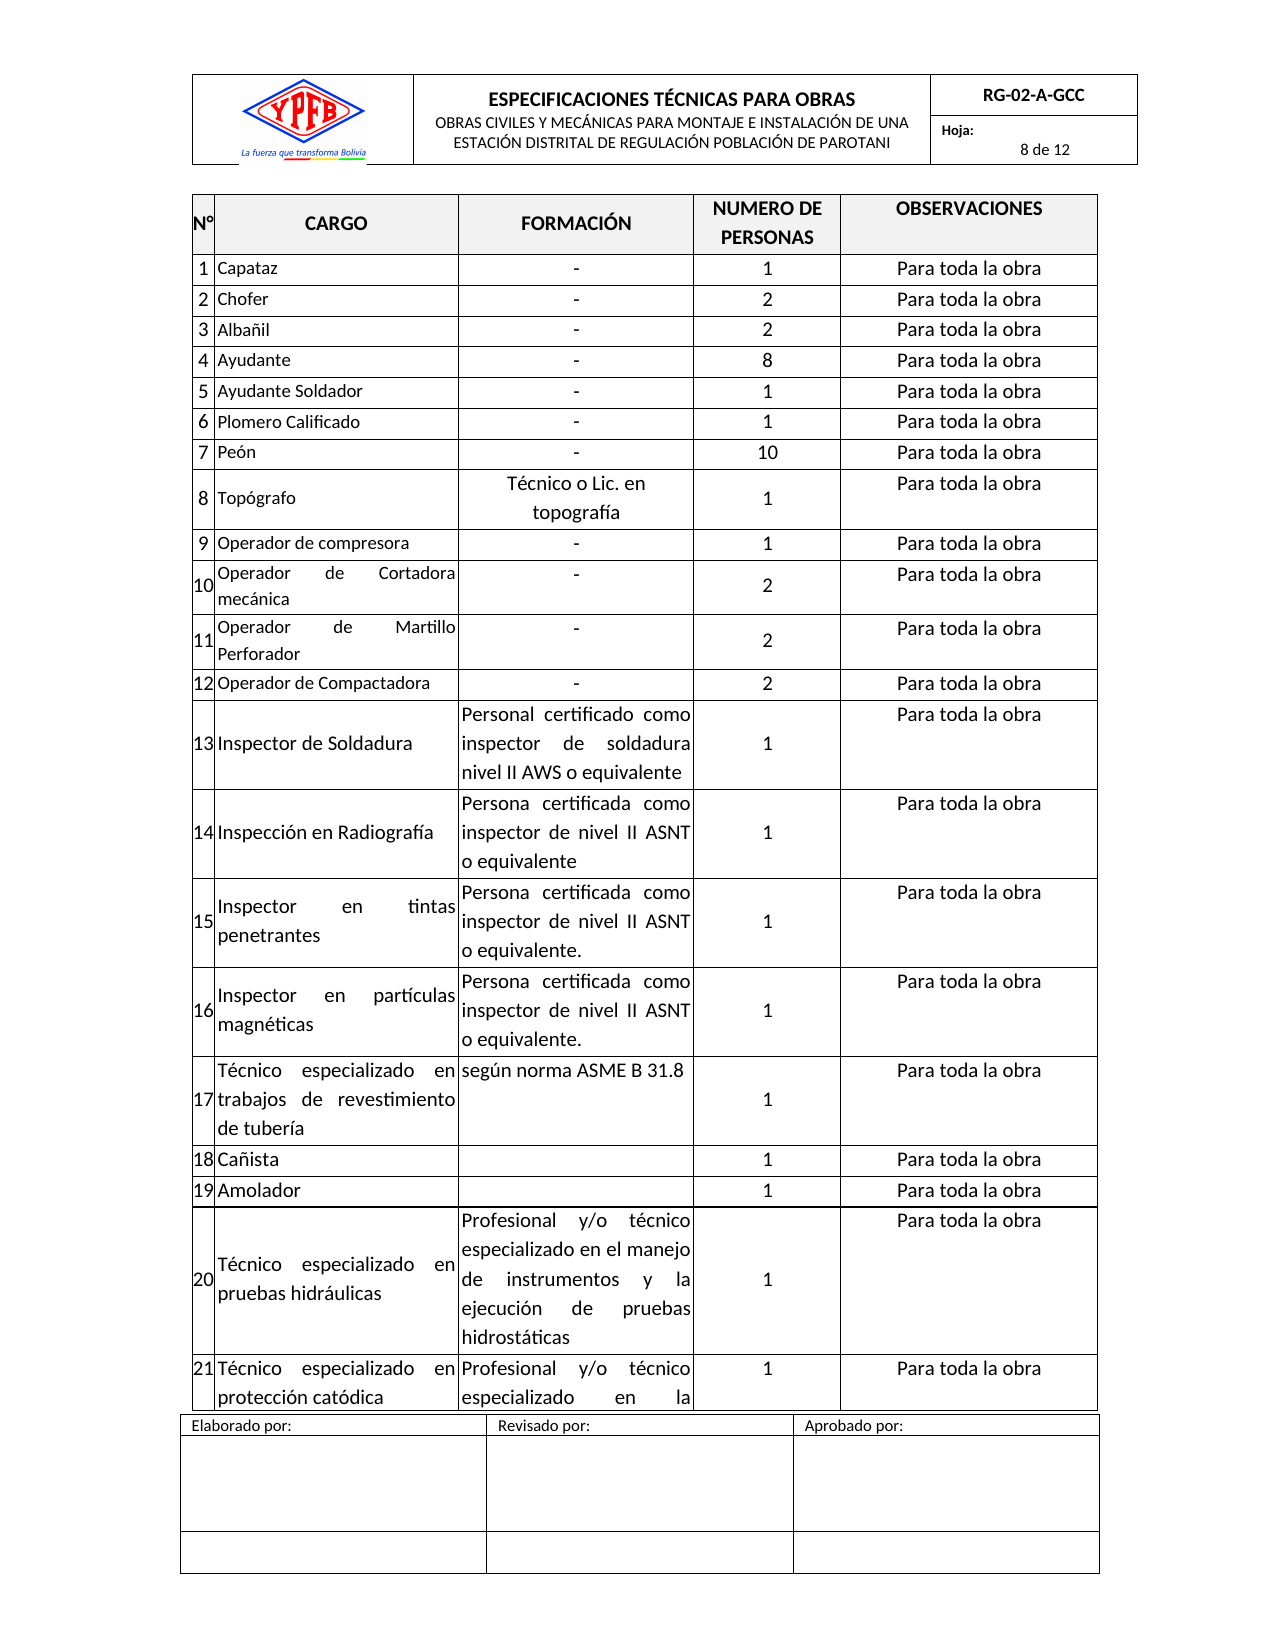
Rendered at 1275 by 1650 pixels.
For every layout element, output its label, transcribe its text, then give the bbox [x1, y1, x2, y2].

table_cell 18 [193, 1146, 214, 1176]
table_cell - [459, 530, 693, 560]
table_cell Capataz [215, 255, 458, 285]
table_cell Para toda la obra [841, 790, 1097, 878]
table_cell 4 [193, 347, 214, 377]
table_cell 1 [694, 378, 840, 408]
table_cell Operador de Compactadora [215, 670, 458, 700]
table_cell Para toda la obra [841, 440, 1097, 469]
table_cell 20 [193, 1208, 214, 1354]
table_cell Para toda la obra [841, 1177, 1097, 1206]
table_cell 1 [694, 409, 840, 438]
table_cell 1 [193, 255, 214, 285]
table_header OBSERVACIONES [841, 195, 1097, 254]
table_cell Ayudante Soldador [215, 378, 458, 408]
table_cell Para toda la obra [841, 561, 1097, 614]
table_cell Chofer [215, 286, 458, 316]
table_cell 1 [694, 255, 840, 285]
table_cell 11 [193, 615, 214, 669]
table_cell Para toda la obra [841, 1208, 1097, 1354]
table_cell Topógrafo [215, 470, 458, 529]
table_cell 2 [193, 286, 214, 316]
table_cell Técnico especializado en protección catódica [215, 1355, 458, 1409]
table_header CARGO [215, 195, 458, 254]
table_cell 7 [193, 440, 214, 469]
table_cell 1 [694, 1146, 840, 1176]
table_cell Persona certificada como inspector de nivel II ASNT o equivalente. [459, 879, 693, 967]
table_cell - [459, 440, 693, 469]
table_cell 2 [694, 615, 840, 669]
table_cell Para toda la obra [841, 409, 1097, 438]
table_header N° [193, 195, 214, 254]
table_cell 21 [193, 1355, 214, 1409]
table_cell Técnico especializado en trabajos de revestimiento de tubería [215, 1057, 458, 1145]
table_cell Para toda la obra [841, 347, 1097, 377]
table_cell 9 [193, 530, 214, 560]
table_cell Para toda la obra [841, 615, 1097, 669]
table_cell 10 [193, 561, 214, 614]
table_cell Técnico especializado en pruebas hidráulicas [215, 1208, 458, 1354]
table_cell 2 [694, 286, 840, 316]
table_cell Albañil [215, 317, 458, 346]
table_cell 17 [193, 1057, 214, 1145]
table_cell Para toda la obra [841, 378, 1097, 408]
table_cell Inspector en tintas penetrantes [215, 879, 458, 967]
table_cell 8 [193, 470, 214, 529]
table_header FORMACIÓN [459, 195, 693, 254]
table_cell Para toda la obra [841, 1057, 1097, 1145]
table_cell Personal certificado como inspector de soldadura nivel II AWS o equivalente [459, 701, 693, 789]
table_cell Amolador [215, 1177, 458, 1206]
table_cell - [459, 378, 693, 408]
table_cell 10 [694, 440, 840, 469]
table_cell 1 [694, 790, 840, 878]
table_cell 1 [694, 879, 840, 967]
table_cell 1 [694, 1177, 840, 1206]
table_cell según norma ASME B 31.8 [459, 1057, 693, 1145]
table_cell Para toda la obra [841, 879, 1097, 967]
table_cell Cañista [215, 1146, 458, 1176]
table_cell - [459, 255, 693, 285]
table_cell Operador de Cortadora mecánica [215, 561, 458, 614]
table_cell Inspección en Radiografía [215, 790, 458, 878]
table_cell 1 [694, 968, 840, 1056]
table_cell 5 [193, 378, 214, 408]
table_cell - [459, 670, 693, 700]
table_cell 14 [193, 790, 214, 878]
table_header NUMERO DE PERSONAS [694, 195, 840, 254]
table_cell 2 [694, 317, 840, 346]
table_cell - [459, 347, 693, 377]
table_cell Persona certificada como inspector de nivel II ASNT o equivalente [459, 790, 693, 878]
table_cell [459, 1177, 693, 1206]
table_cell 6 [193, 409, 214, 438]
table_cell Ayudante [215, 347, 458, 377]
table_cell Para toda la obra [841, 701, 1097, 789]
table_cell Operador de Martillo Perforador [215, 615, 458, 669]
table_cell Operador de compresora [215, 530, 458, 560]
table_cell Para toda la obra [841, 670, 1097, 700]
table_cell Para toda la obra [841, 255, 1097, 285]
table_cell 13 [193, 701, 214, 789]
table_cell - [459, 561, 693, 614]
table_cell 1 [694, 470, 840, 529]
table_cell - [459, 409, 693, 438]
table_cell 19 [193, 1177, 214, 1206]
table_cell Profesional y/o técnico especializado en el manejo de instrumentos y la ejecución de pruebas hidrostáticas [459, 1208, 693, 1354]
table_cell - [459, 317, 693, 346]
table_cell Para toda la obra [841, 317, 1097, 346]
table_cell Plomero Calificado [215, 409, 458, 438]
table_cell Persona certificada como inspector de nivel II ASNT o equivalente. [459, 968, 693, 1056]
table_cell 1 [694, 530, 840, 560]
table_cell Para toda la obra [841, 1355, 1097, 1409]
table_cell 3 [193, 317, 214, 346]
table_cell 1 [694, 701, 840, 789]
table_cell Para toda la obra [841, 470, 1097, 529]
table_cell 2 [694, 561, 840, 614]
table_cell 1 [694, 1208, 840, 1354]
table_cell - [459, 615, 693, 669]
table_cell Técnico o Lic. en topografía [459, 470, 693, 529]
table_cell Inspector en partículas magnéticas [215, 968, 458, 1056]
table_cell Profesional y/o técnico especializado en la implementación de protección catódica [459, 1355, 693, 1409]
table_cell [459, 1146, 693, 1176]
table_cell Para toda la obra [841, 968, 1097, 1056]
table_cell 12 [193, 670, 214, 700]
table_cell Peón [215, 440, 458, 469]
table_cell 8 [694, 347, 840, 377]
table_cell 15 [193, 879, 214, 967]
table_cell Para toda la obra [841, 286, 1097, 316]
table_cell 1 [694, 1355, 840, 1409]
table_cell Inspector de Soldadura [215, 701, 458, 789]
table_cell 1 [694, 1057, 840, 1145]
table_cell - [459, 286, 693, 316]
table_cell 16 [193, 968, 214, 1056]
table_cell 2 [694, 670, 840, 700]
picture [239, 75, 367, 165]
table_cell Para toda la obra [841, 1146, 1097, 1176]
table_cell Para toda la obra [841, 530, 1097, 560]
